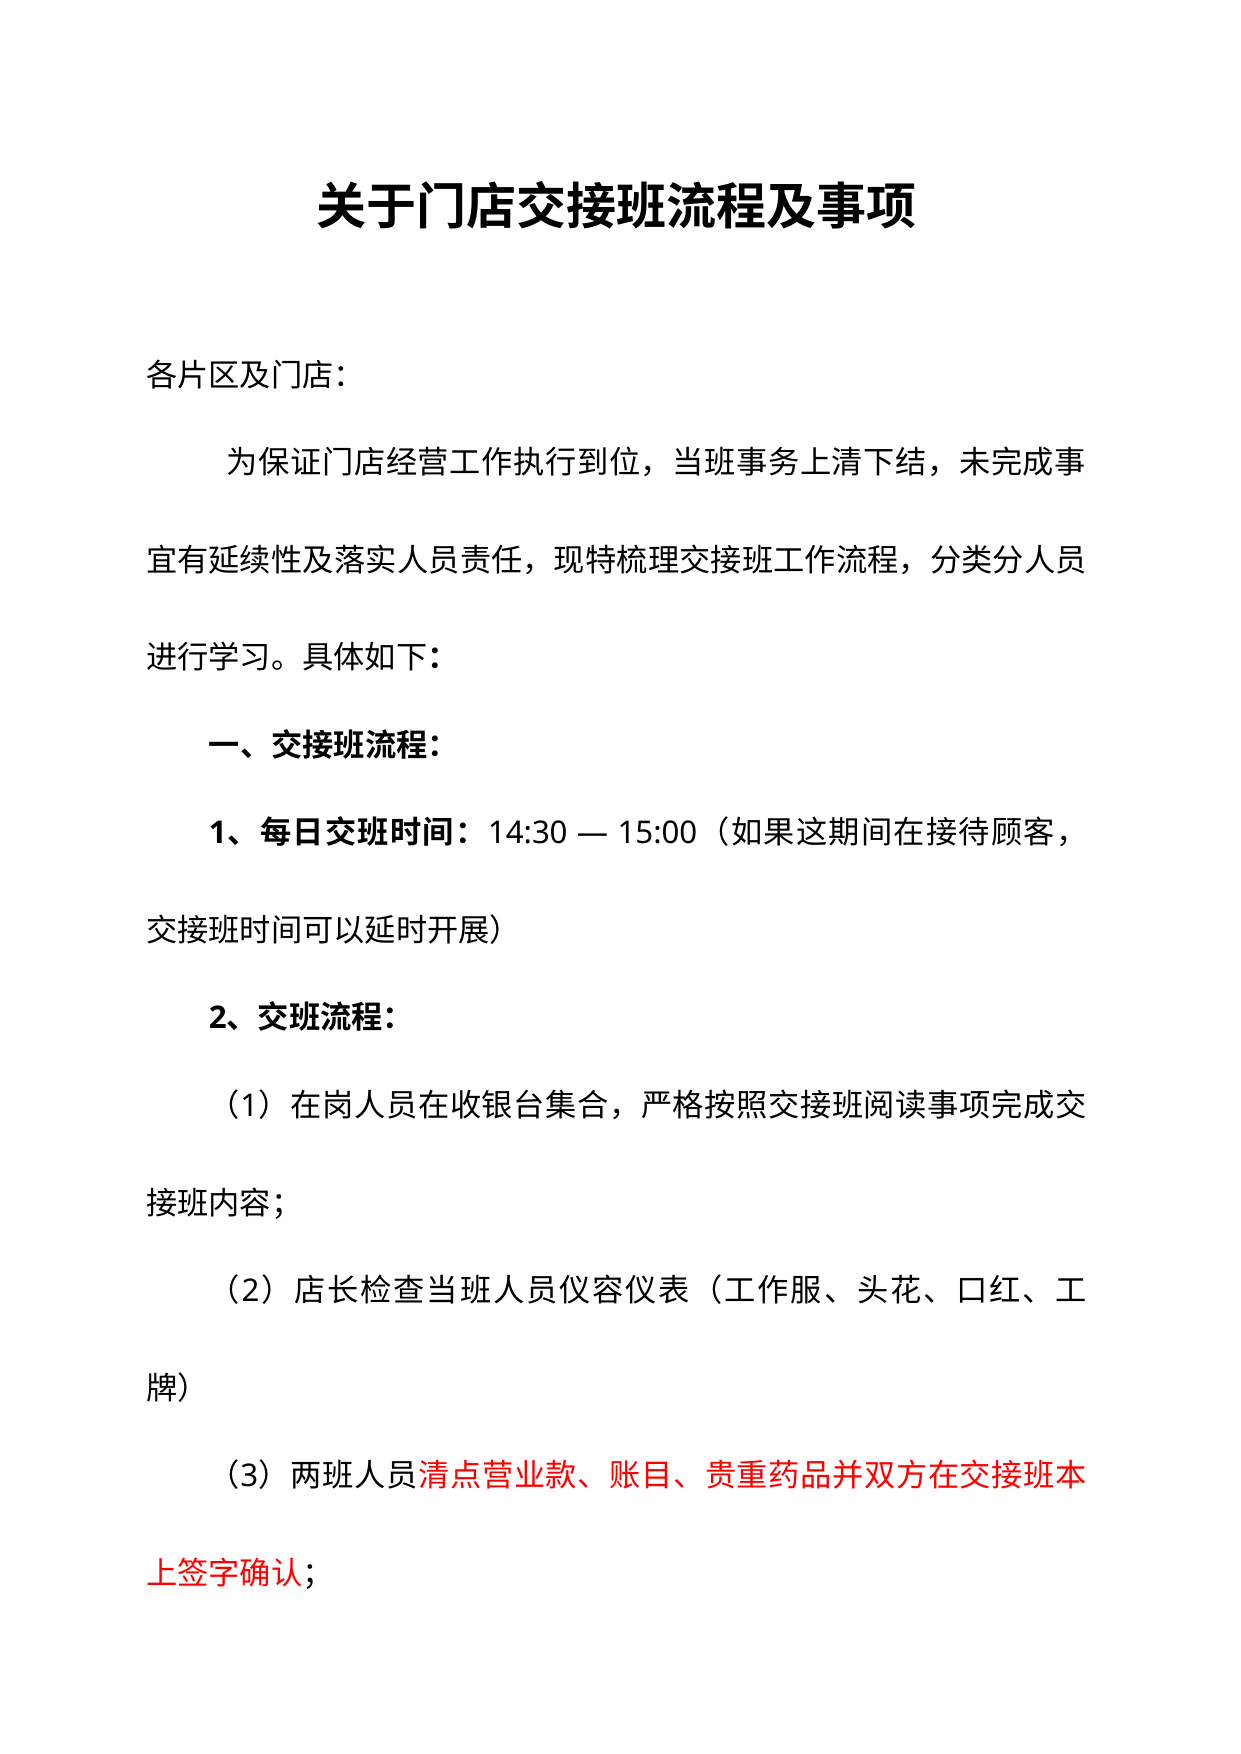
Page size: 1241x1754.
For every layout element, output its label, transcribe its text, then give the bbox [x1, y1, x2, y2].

list 1、每日交班时间：14:30 — 15:00（如果这期间在接待顾客，交接班时间可以延时开展） [146, 798, 1087, 960]
text 为保证门店经营工作执行到位，当班事务上清下结，未完成事宜有延续性及落实人员责任，现特梳理交接班工作流程，分类分人员进行学习。具体如下： [146, 427, 1087, 687]
text 关于门店交接班流程及事项 [146, 154, 1087, 251]
list （3）两班人员清点营业款、账目、贵重药品并双方在交接班本上签字确认； [146, 1441, 1087, 1603]
list （1）在岗人员在收银台集合，严格按照交接班阅读事项完成交接班内容； [146, 1071, 1087, 1233]
text 各片区及门店： [146, 340, 1087, 405]
list 2、交班流程： [146, 983, 1087, 1048]
list 一、交接班流程： [146, 710, 1087, 775]
list （2）店长检查当班人员仪容仪表（工作服、头花、口红、工牌） [146, 1256, 1087, 1418]
